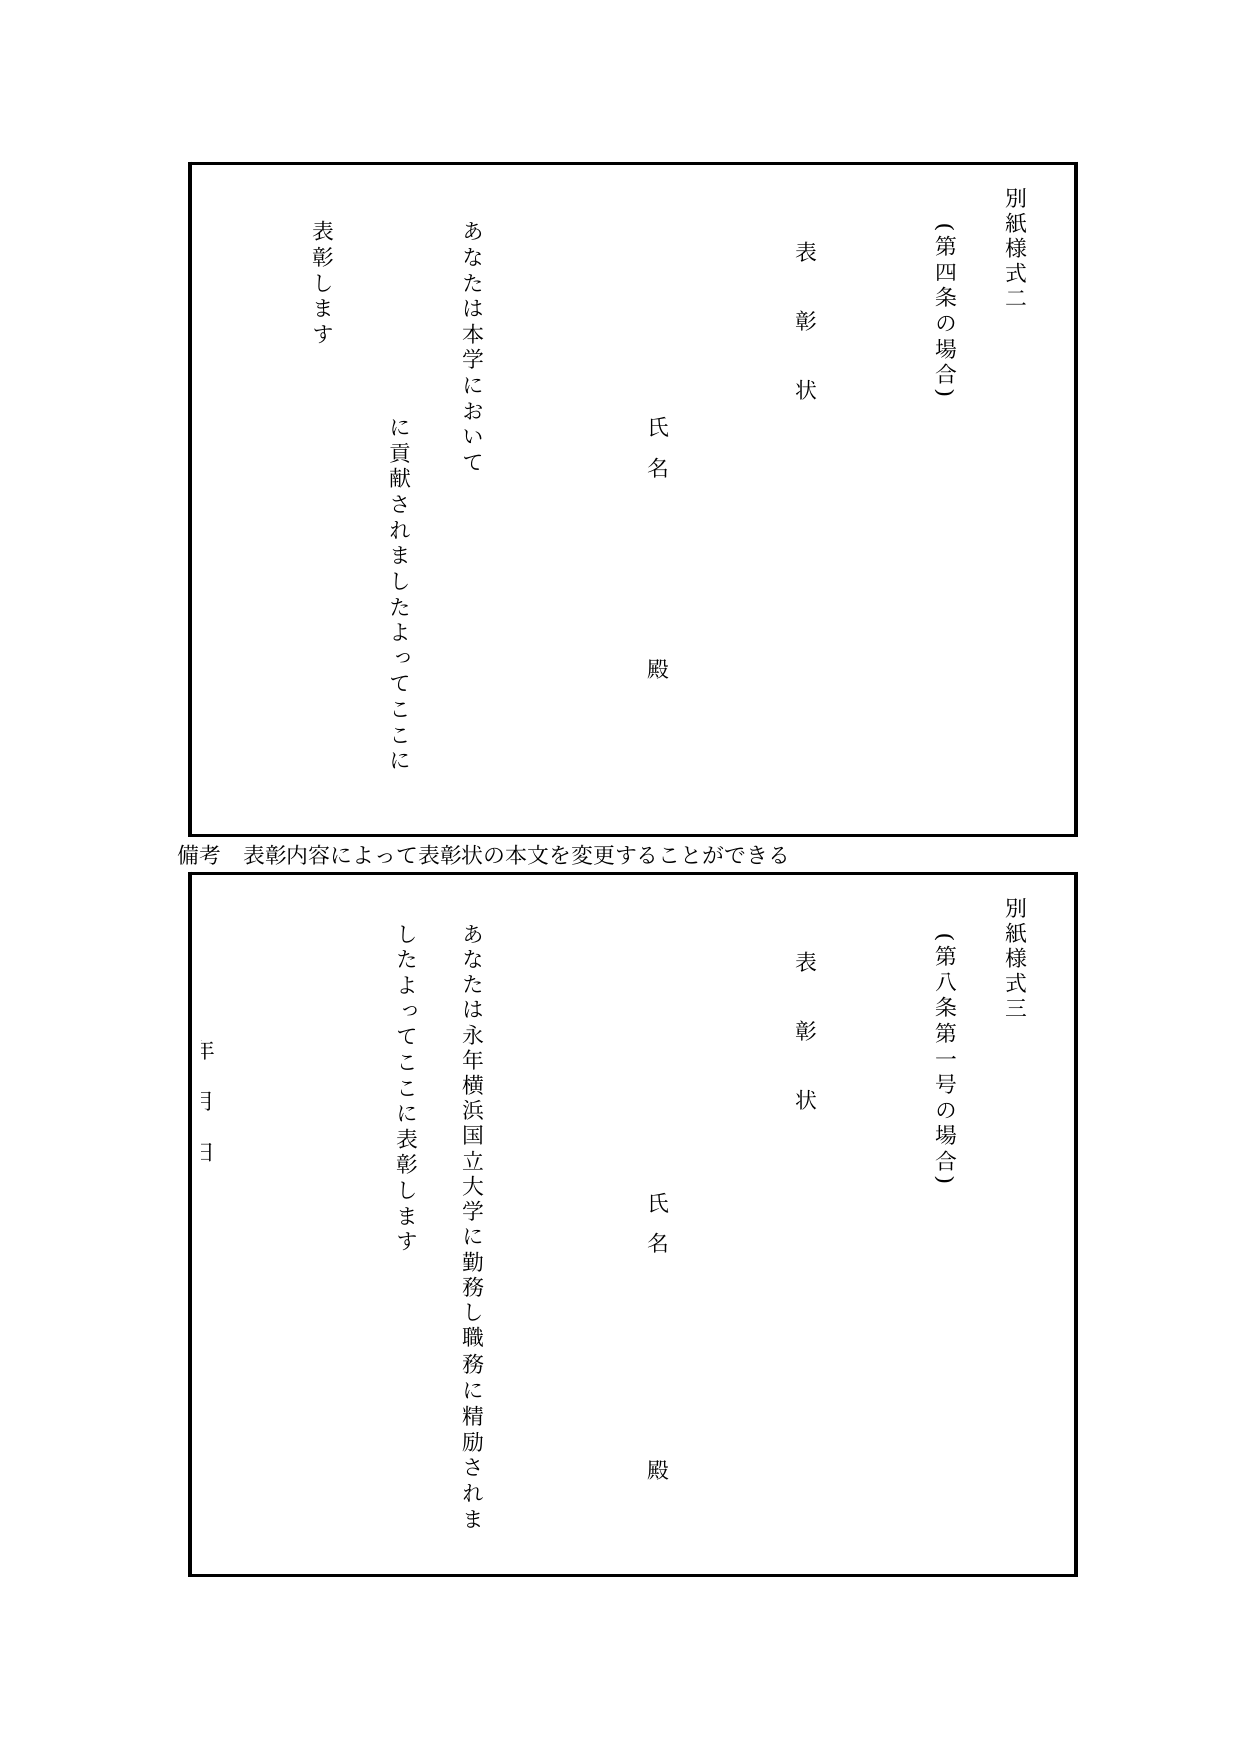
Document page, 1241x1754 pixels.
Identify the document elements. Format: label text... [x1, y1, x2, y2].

table_header 別紙様式三 (第八条第一号の場合) 表彰状 氏名 殿 あなたは永年横浜国立大学に勤務し職務に精励されましたよってここに表彰します 年 月 日 国立大学法人横浜国立大学長 氏 名 印 [192, 875, 1074, 1574]
text 備考 表彰内容によって表彰状の本文を変更することができる [177, 837, 1063, 872]
table_header 別紙様式二 (第四条の場合) 表彰状 氏名 殿 あなたは本学において に貢献されましたよってここに 表彰します 年 月 日 国立大学法人横浜国立大学長 氏名 印 [192, 165, 1074, 833]
